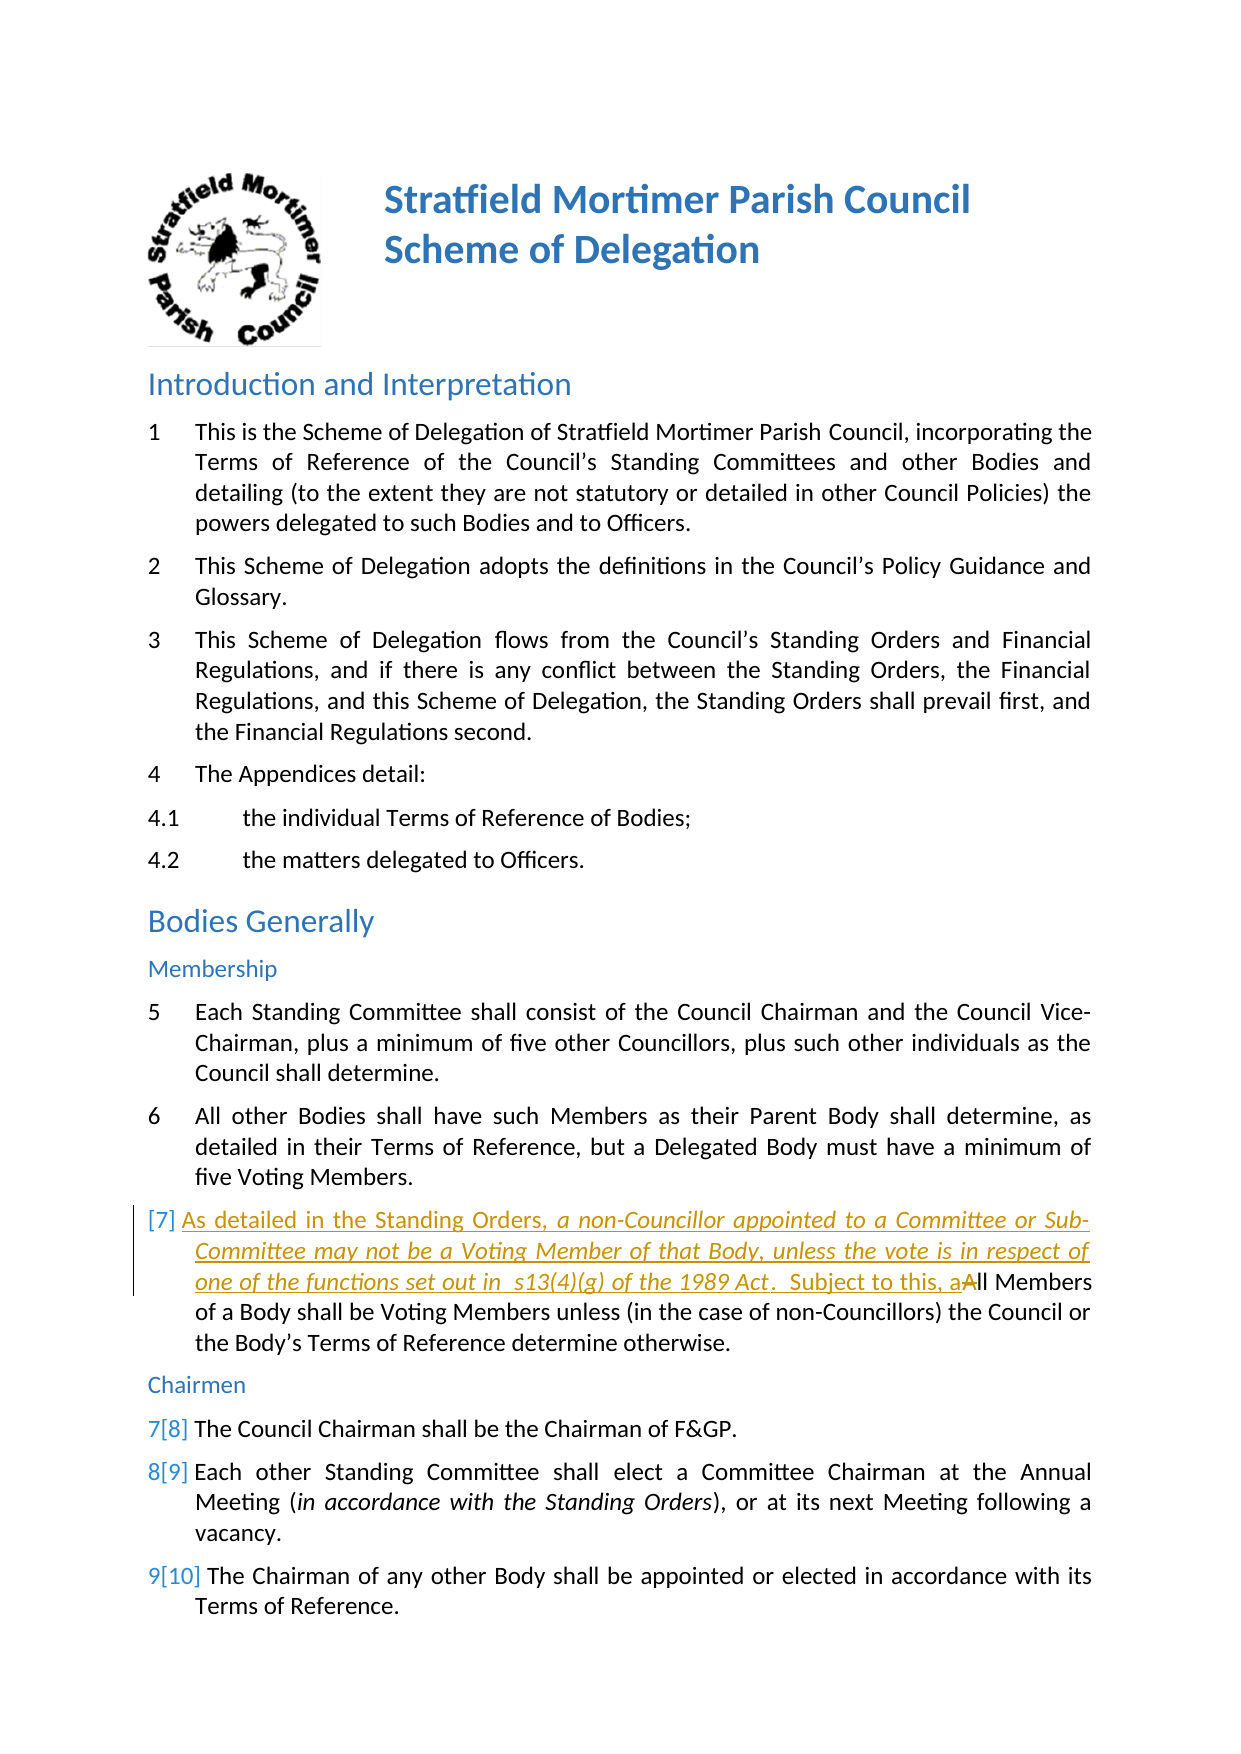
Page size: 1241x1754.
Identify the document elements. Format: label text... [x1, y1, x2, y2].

text All other Bodies shall have such Members as their Parent Body shall determine, as detailed in their Terms of Reference, but a Delegated Body must have a minimum of five Voting Members. [148, 1101, 1092, 1192]
picture [147, 173, 322, 347]
text Each Standing Committee shall consist of the Council Chairman and the Council Vice-Chairman, plus a minimum of five other Councillors, plus such other individuals as the Council shall determine. [148, 996, 1092, 1088]
text The Council Chairman shall be the Chairman of F&GP. [148, 1413, 1092, 1443]
text Stratfield Mortimer Parish Council Scheme of Delegation [384, 173, 1092, 274]
text the matters delegated to Officers. [148, 845, 1092, 875]
text ll Members of a Body shall be Voting Members unless (in the case of non-Councillors) the Council or the Body’s Terms of Reference determine otherwise. [148, 1204, 1092, 1357]
text The Appendices detail: [148, 759, 1092, 789]
text This Scheme of Delegation adopts the definitions in the Council’s Policy Guidance and Glossary. [148, 551, 1092, 612]
text Membership [148, 953, 1092, 984]
text Bodies Generally [148, 900, 1092, 941]
text The Chairman of any other Body shall be appointed or elected in accordance with its Terms of Reference. [148, 1560, 1092, 1621]
text Introduction and Interpretation [148, 363, 1092, 403]
text This Scheme of Delegation flows from the Council’s Standing Orders and Financial Regulations, and if there is any conflict between the Standing Orders, the Financial Regulations, and this Scheme of Delegation, the Standing Orders shall prevail first, and the Financial Regulations second. [148, 624, 1092, 746]
text This is the Scheme of Delegation of Stratfield Mortimer Parish Council, incorporating the Terms of Reference of the Council’s Standing Committees and other Bodies and detailing (to the extent they are not statutory or detailed in other Council Policies) the powers delegated to such Bodies and to Officers. [148, 416, 1092, 538]
text Chairmen [148, 1370, 1092, 1400]
text the individual Terms of Reference of Bodies; [148, 802, 1092, 832]
text Each other Standing Committee shall elect a Committee Chairman at the Annual Meeting (in accordance with the Standing Orders), or at its next Meeting following a vacancy. [148, 1456, 1092, 1547]
